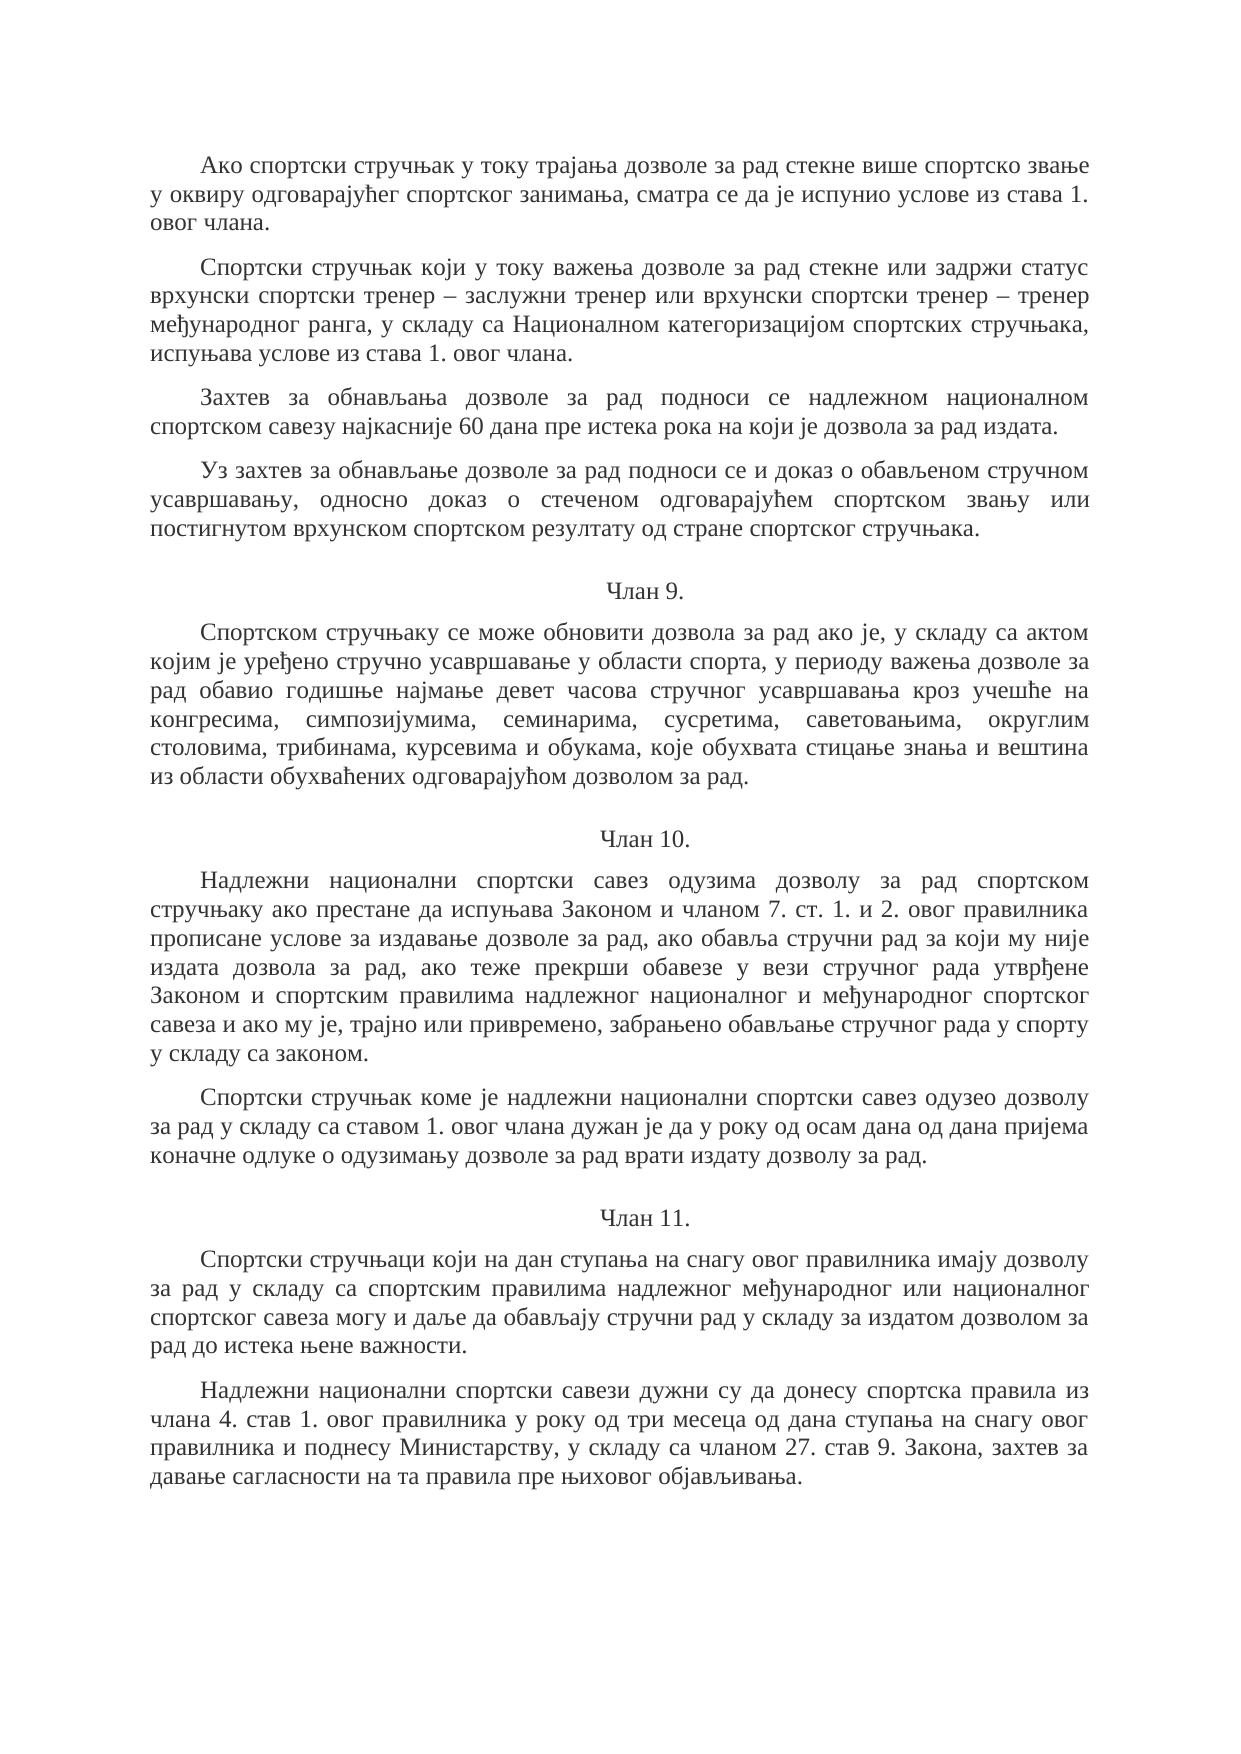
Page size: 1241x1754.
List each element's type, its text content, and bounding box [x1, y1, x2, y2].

text Спортски стручњаци који на дан ступања на снагу овог правилника имају дозволу за рад у складу са спортским правилима надлежног међународног или националног спортског савеза могу и даље да обављају стручни рад у складу за издатом дозволом за рад до истека њене важности. [150, 1244, 1090, 1359]
text Спортски стручњак коме је надлежни национални спортски савез одузео дозволу за рад у складу са ставом 1. овог члана дужан је да у року од осам дана од дана пријема коначне одлуке о одузимању дозволе за рад врати издату дозволу за рад. [150, 1082, 1090, 1169]
text Надлежни национални спортски савез одузима дозволу за рад спортском стручњаку ако престане да испуњава Законом и чланом 7. ст. 1. и 2. овог правилника прописане услове за издавање дозволе за рад, ако обавља стручни рад за који му није издата дозвола за рад, ако теже прекрши обавезе у вези стручног рада утврђене Законом и спортским правилима надлежног националног и међународног спортског савеза и ако му је, трајно или привремено, забрањено обављање стручног рада у спорту у складу са законом. [150, 866, 1090, 1067]
text Члан 10. [150, 824, 1090, 853]
text Ако спортски стручњак у току трајања дозволе за рад стекне више спортско звање у оквиру одговарајућег спортског занимања, сматра се да је испунио услове из става 1. овог члана. [150, 150, 1090, 236]
text Захтев за обнављања дозволе за рад подноси се надлежном националном спортском савезу најкасније 60 дана пре истека рока на који је дозвола за рад издата. [150, 382, 1090, 440]
text Члан 9. [150, 576, 1090, 605]
text Уз захтев за обнављање дозволе за рад подноси се и доказ о обављеном стручном усавршавању, односно доказ о стеченом одговарајућем спортском звању или постигнутом врхунском спортском резултату од стране спортског стручњака. [150, 456, 1090, 542]
text Спортски стручњак који у току важења дозволе за рад стекне или задржи статус врхунски спортски тренер ‒ заслужни тренер или врхунски спортски тренер ‒ тренер међународног ранга, у складу са Националном категоризацијом спортских стручњака, испуњава услове из става 1. овог члана. [150, 252, 1090, 367]
text Надлежни национални спортски савези дужни су да донесу спортска правила из члана 4. став 1. овог правилника у року од три месеца од дана ступања на снагу овог правилника и поднесу Министарству, у складу са чланом 27. став 9. Закона, захтев за давање сагласности на та правила пре њиховог објављивања. [150, 1375, 1090, 1490]
text Члан 11. [150, 1203, 1090, 1232]
text Спортском стручњаку се може обновити дозвола за рад ако је, у складу са актом којим је уређено стручно усавршавање у области спорта, у периоду важења дозволе за рад обавио годишње најмање девет часова стручног усавршавања кроз учешће на конгресима, симпозијумима, семинарима, сусретима, саветовањима, округлим столовима, трибинама, курсевима и обукама, које обухвата стицање знања и вештина из области обухваћених одговарајућом дозволом за рад. [150, 617, 1090, 790]
